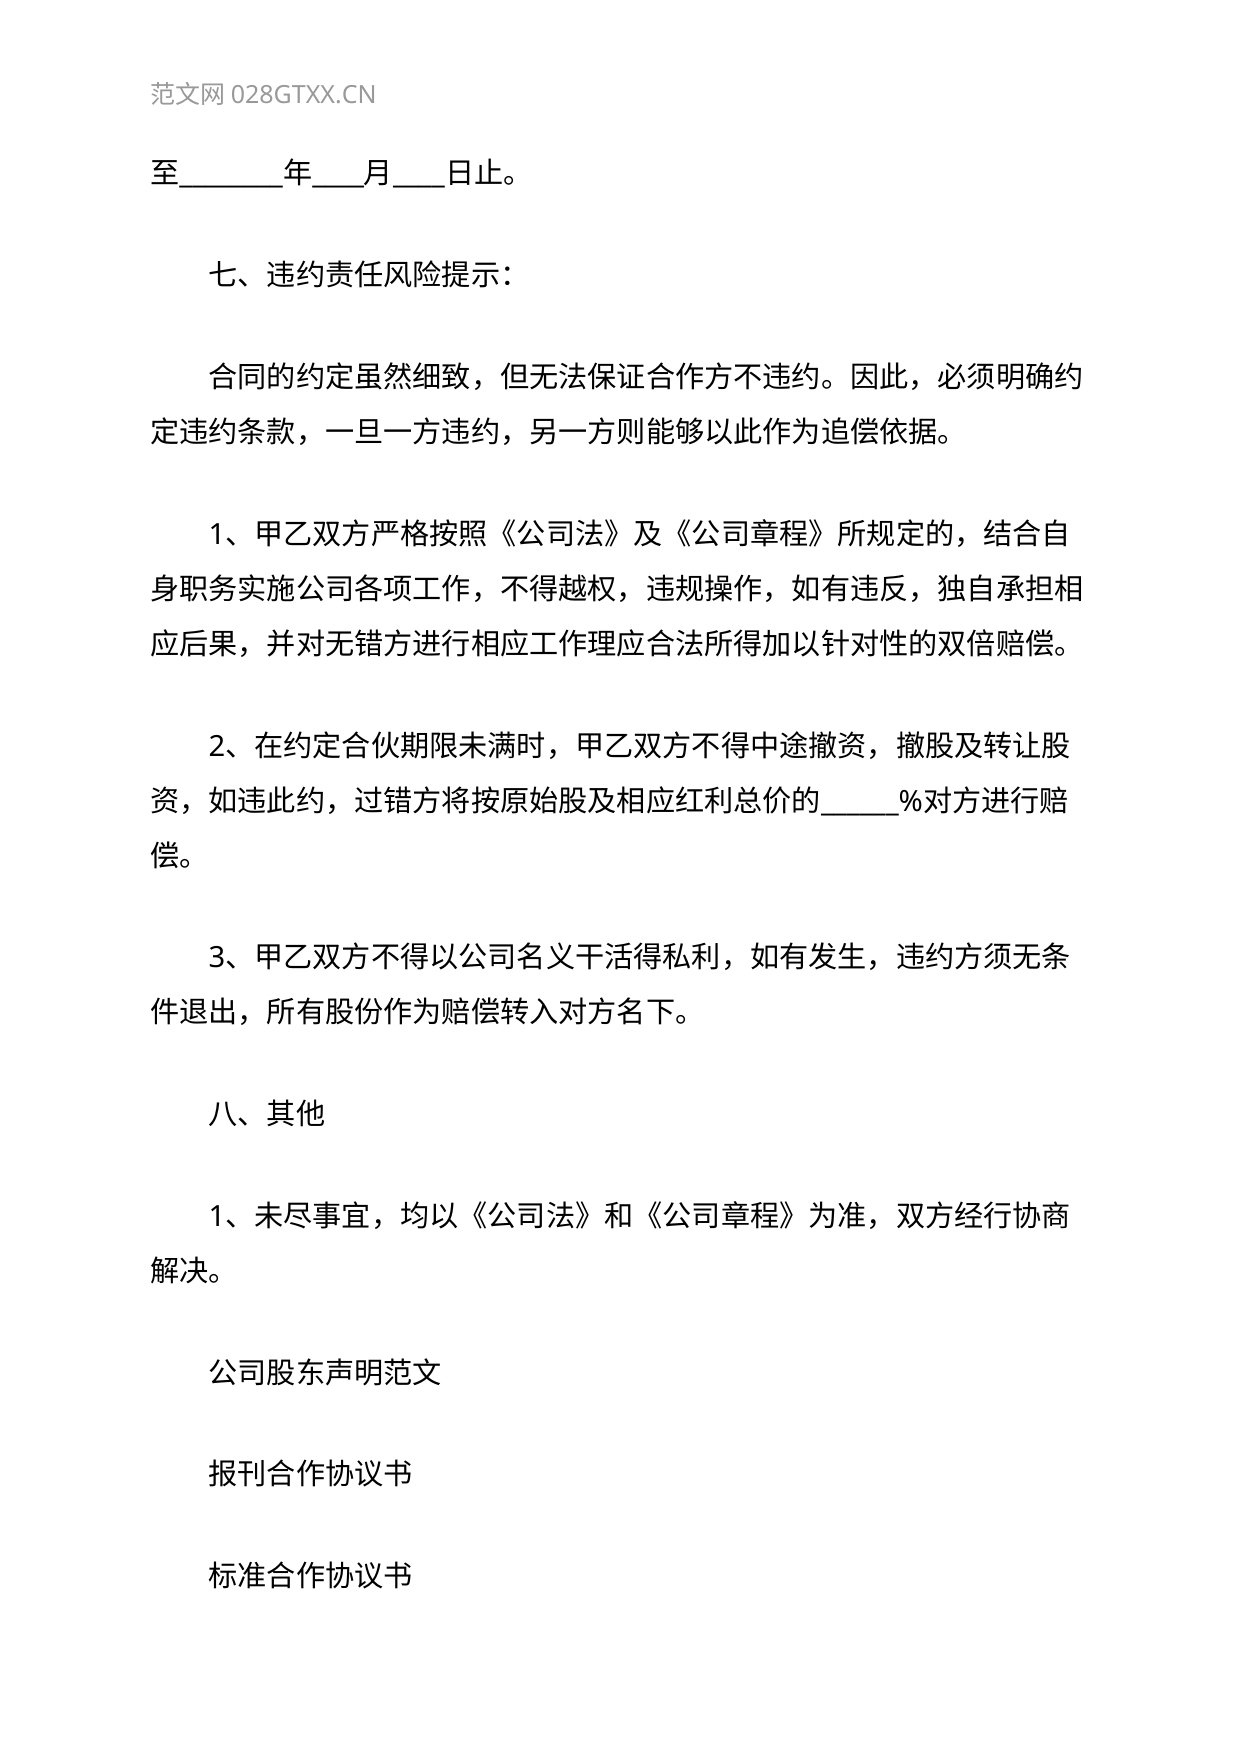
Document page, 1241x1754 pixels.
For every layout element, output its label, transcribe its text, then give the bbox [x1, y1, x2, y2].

text 标准合作协议书 [150, 1553, 1090, 1595]
text 1、未尽事宜，均以《公司法》和《公司章程》为准，双方经行协商解决。 [150, 1192, 1090, 1290]
text 报刊合作协议书 [150, 1451, 1090, 1493]
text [150, 150, 1090, 192]
text 八、其他 [150, 1091, 1090, 1133]
text 3、甲乙双方不得以公司名义干活得私利，如有发生，违约方须无条件退出，所有股份作为赔偿转入对方名下。 [150, 934, 1090, 1031]
text 合同的约定虽然细致，但无法保证合作方不违约。因此，必须明确约定违约条款，一旦一方违约，另一方则能够以此作为追偿依据。 [150, 354, 1090, 451]
text 2、在约定合伙期限未满时，甲乙双方不得中途撤资，撤股及转让股资，如违此约，过错方将按原始股及相应红利总价的______%对方进行赔偿。 [150, 722, 1090, 874]
text 公司股东声明范文 [150, 1349, 1090, 1391]
text 七、违约责任风险提示： [150, 252, 1090, 294]
text 1、甲乙双方严格按照《公司法》及《公司章程》所规定的，结合自身职务实施公司各项工作，不得越权，违规操作，如有违反，独自承担相应后果，并对无错方进行相应工作理应合法所得加以针对性的双倍赔偿。 [150, 510, 1090, 663]
